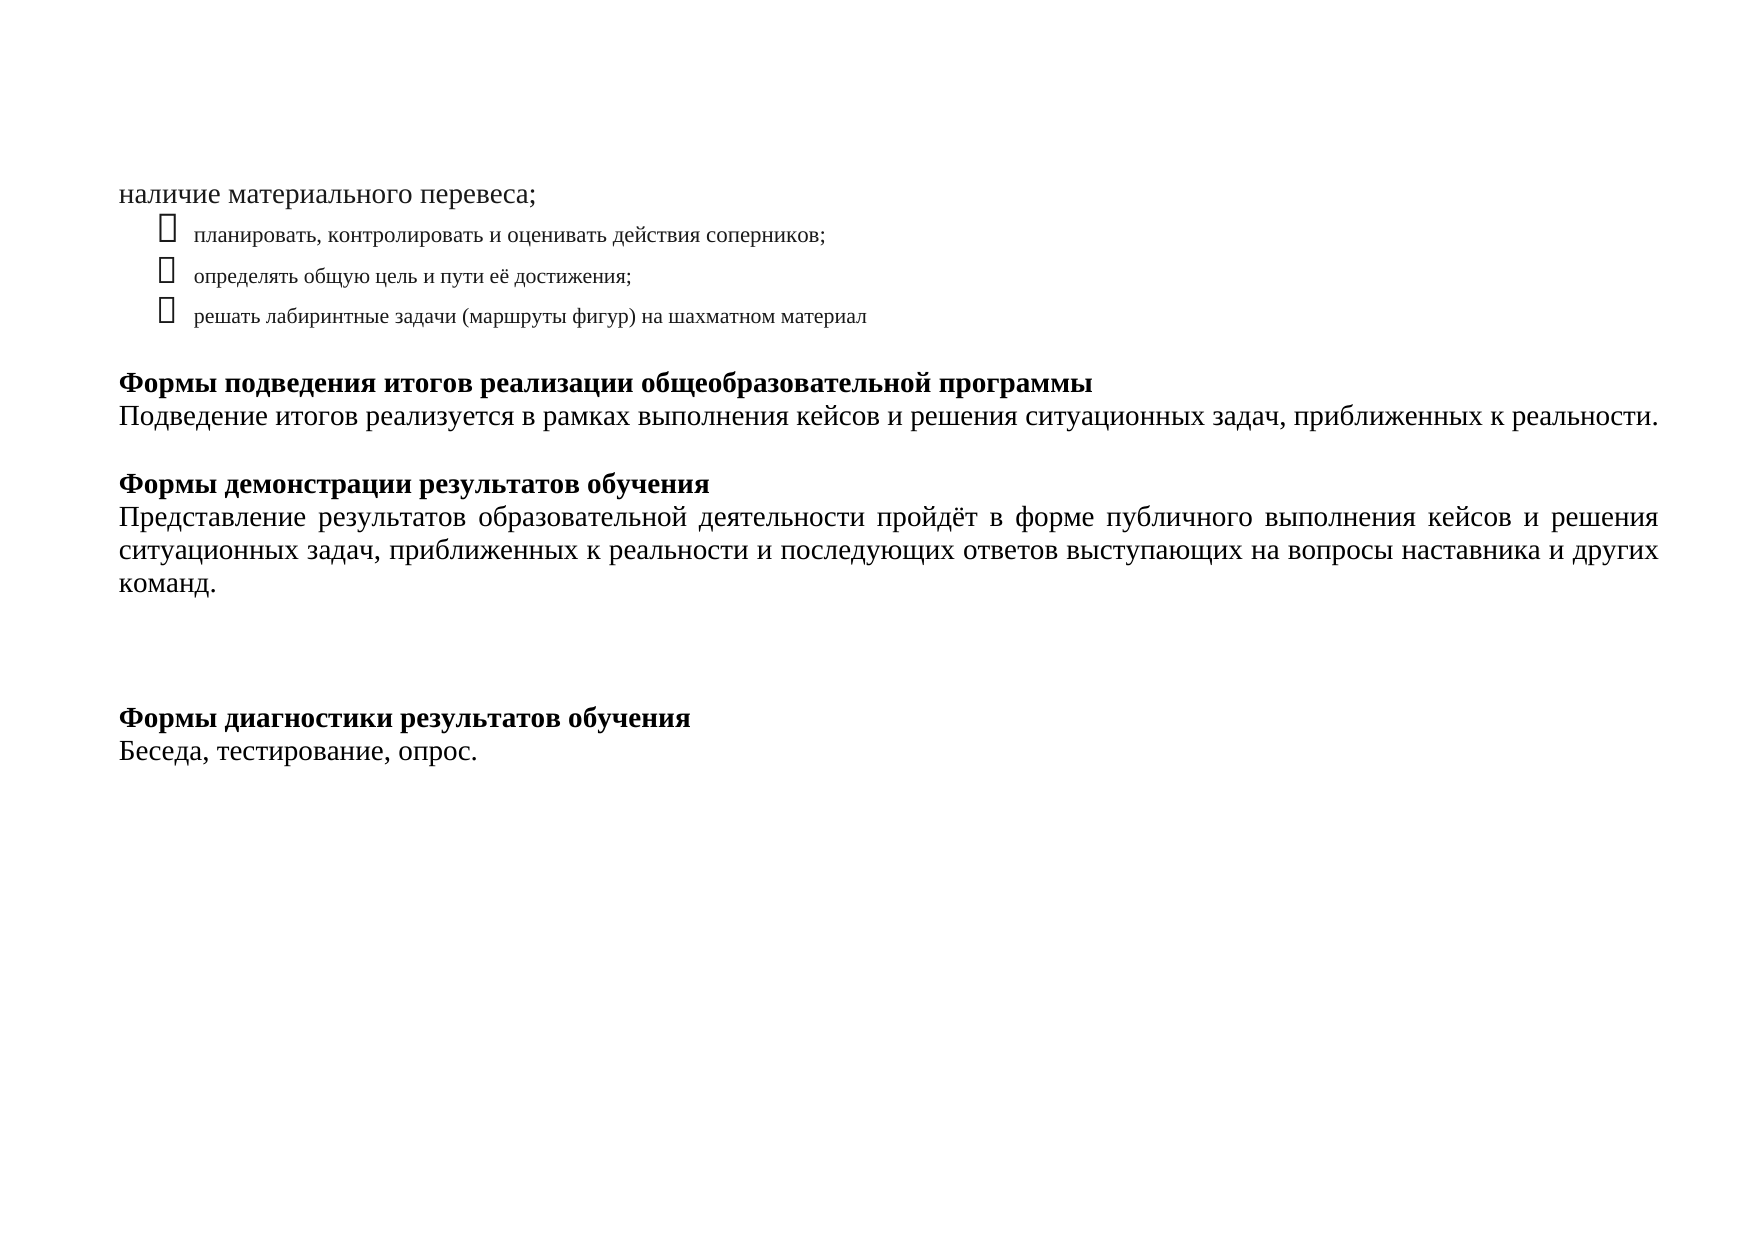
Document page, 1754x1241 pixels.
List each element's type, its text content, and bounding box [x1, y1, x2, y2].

list решать лабиринтные задачи (маршруты фигур) на шахматном материал [156, 293, 1660, 331]
text Подведение итогов реализуется в рамках выполнения кейсов и решения ситуационных задач, приближенных к реальности. [119, 399, 1660, 432]
text Представление результатов образовательной деятельности пройдёт в форме публичного выполнения кейсов и решения ситуационных задач, приближенных к реальности и последующих ответов выступающих на вопросы наставника и других команд. [119, 500, 1660, 599]
text наличие материального перевеса; [119, 176, 1660, 210]
text Формы демонстрации результатов обучения [119, 466, 1660, 499]
list планировать, контролировать и оценивать действия соперников; [156, 210, 1660, 251]
text Формы диагностики результатов обучения [119, 700, 1660, 734]
list определять общую цель и пути её достижения; [156, 253, 1660, 291]
text Формы подведения итогов реализации общеобразовательной программы [119, 365, 1660, 399]
text Беседа, тестирование, опрос. [119, 734, 1660, 767]
